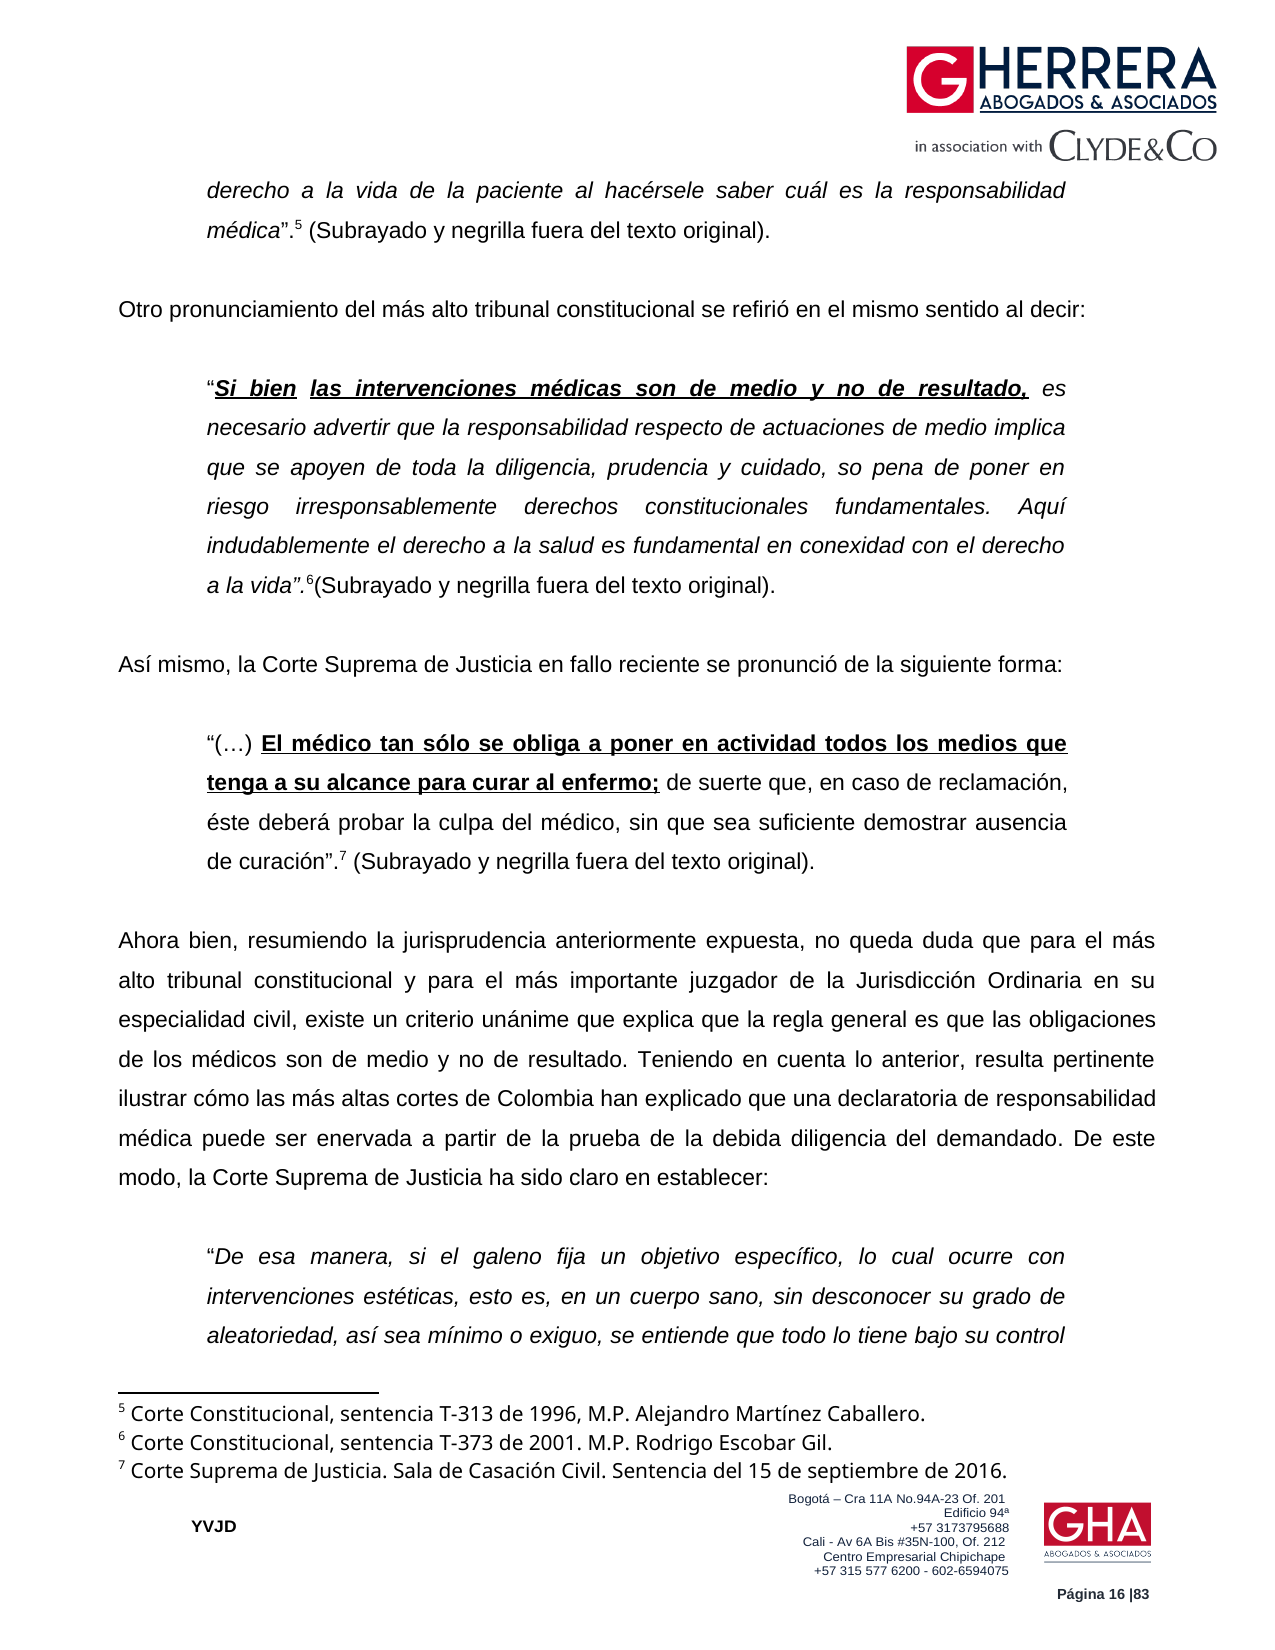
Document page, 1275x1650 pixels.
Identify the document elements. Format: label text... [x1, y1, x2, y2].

text Así mismo, la Corte Suprema de Justicia en fallo reciente se pronunció de la siguiente forma: [118, 651, 1157, 677]
list “Si bien las intervenciones médicas son de medio y no de resultado, es necesario advertir que la responsabilidad respecto de actuaciones de medio implica que se apoyen de toda la diligencia, prudencia y cuidado, so pena de poner en riesgo irresponsablemente derechos constitucionales fundamentales. Aquí indudablemente el derecho a la salud es fundamental en conexidad con el derecho a la vida”.(Subrayado y negrilla fuera del texto original). [207, 374, 1068, 598]
text “(…) El médico tan sólo se obliga a poner en actividad todos los medios que tenga a su alcance para curar al enfermo; de suerte que, en caso de reclamación, éste deberá probar la culpa del médico, sin que sea suficiente demostrar ausencia de curación”. (Subrayado y negrilla fuera del texto original). [207, 730, 1068, 875]
text Ahora bien, resumiendo la jurisprudencia anteriormente expuesta, no queda duda que para el más alto tribunal constitucional y para el más importante juzgador de la Jurisdicción Ordinaria en su especialidad civil, existe un criterio unánime que explica que la regla general es que las obligaciones de los médicos son de medio y no de resultado. Teniendo en cuenta lo anterior, resulta pertinente ilustrar cómo las más altas cortes de Colombia han explicado que una declaratoria de responsabilidad médica puede ser enervada a partir de la prueba de la debida diligencia del demandado. De este modo, la Corte Suprema de Justicia ha sido claro en establecer: [118, 927, 1157, 1191]
picture [1037, 1499, 1157, 1567]
picture [886, 29, 1237, 178]
text Otro pronunciamiento del más alto tribunal constitucional se refirió en el mismo sentido al decir: [118, 296, 1157, 322]
